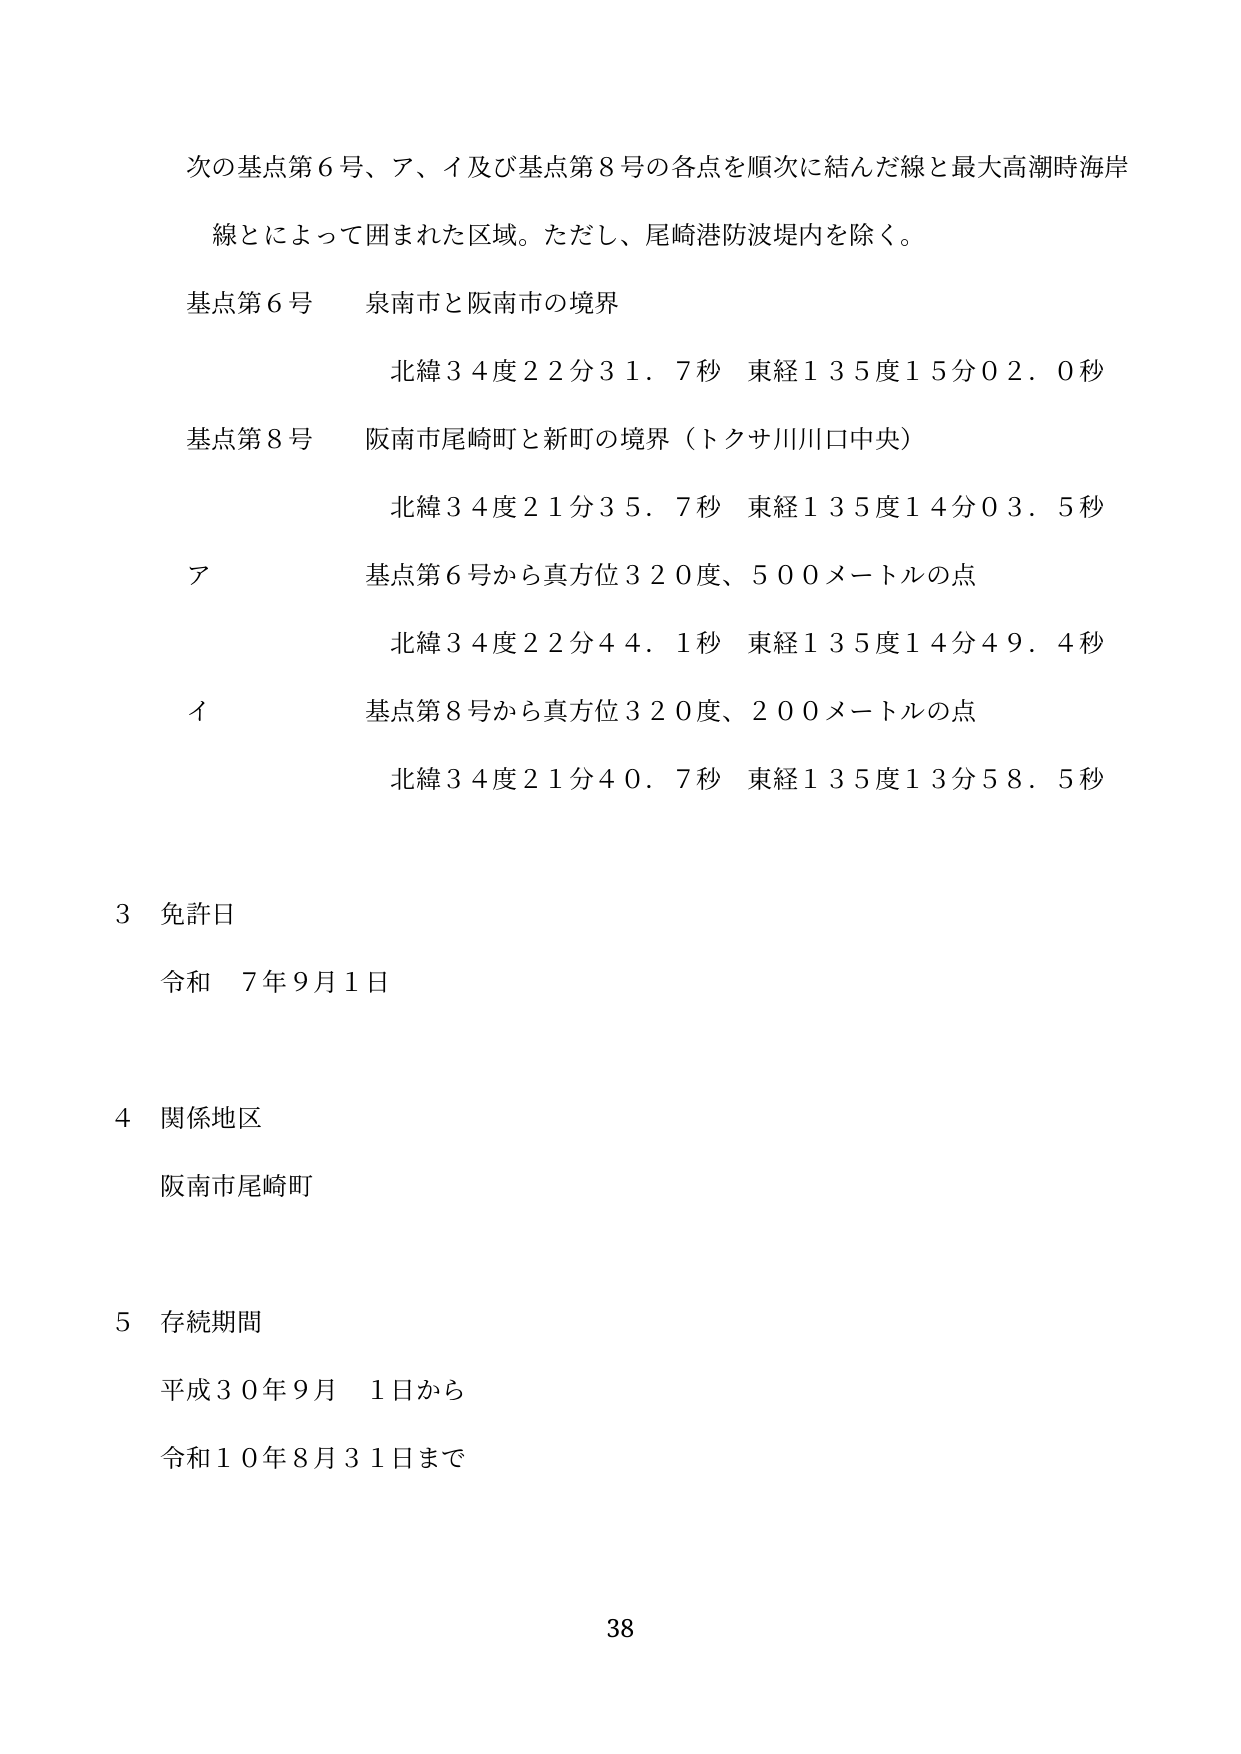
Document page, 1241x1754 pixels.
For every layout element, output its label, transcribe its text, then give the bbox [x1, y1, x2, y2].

text 次の基点第６号、ア、イ及び基点第８号の各点を順次に結んだ線と最大高潮時海岸線とによって囲まれた区域。ただし、尾崎港防波堤内を除く。 [110, 132, 1131, 268]
text 北緯３４度２２分４４．１秒 東経１３５度１４分４９．４秒 [110, 607, 1131, 675]
text 令和 ７年９月１日 [110, 947, 1131, 1015]
text 基点第８号 阪南市尾崎町と新町の境界（トクサ川川口中央） [110, 404, 1131, 472]
text ３ 免許日 [110, 879, 1131, 947]
text 令和１０年８月３１日まで [110, 1422, 1131, 1490]
text 北緯３４度２１分３５．７秒 東経１３５度１４分０３．５秒 [110, 472, 1131, 539]
text 阪南市尾崎町 [110, 1151, 1131, 1219]
text 基点第６号 泉南市と阪南市の境界 [110, 268, 1131, 336]
text ４ 関係地区 [110, 1083, 1131, 1151]
text 北緯３４度２１分４０．７秒 東経１３５度１３分５８．５秒 [110, 743, 1131, 811]
text ５ 存続期間 [110, 1287, 1131, 1354]
text 北緯３４度２２分３１．７秒 東経１３５度１５分０２．０秒 [110, 336, 1131, 404]
text ア 基点第６号から真方位３２０度、５００メートルの点 [110, 539, 1131, 607]
text 平成３０年９月 １日から [110, 1354, 1131, 1422]
text イ 基点第８号から真方位３２０度、２００メートルの点 [110, 675, 1131, 743]
